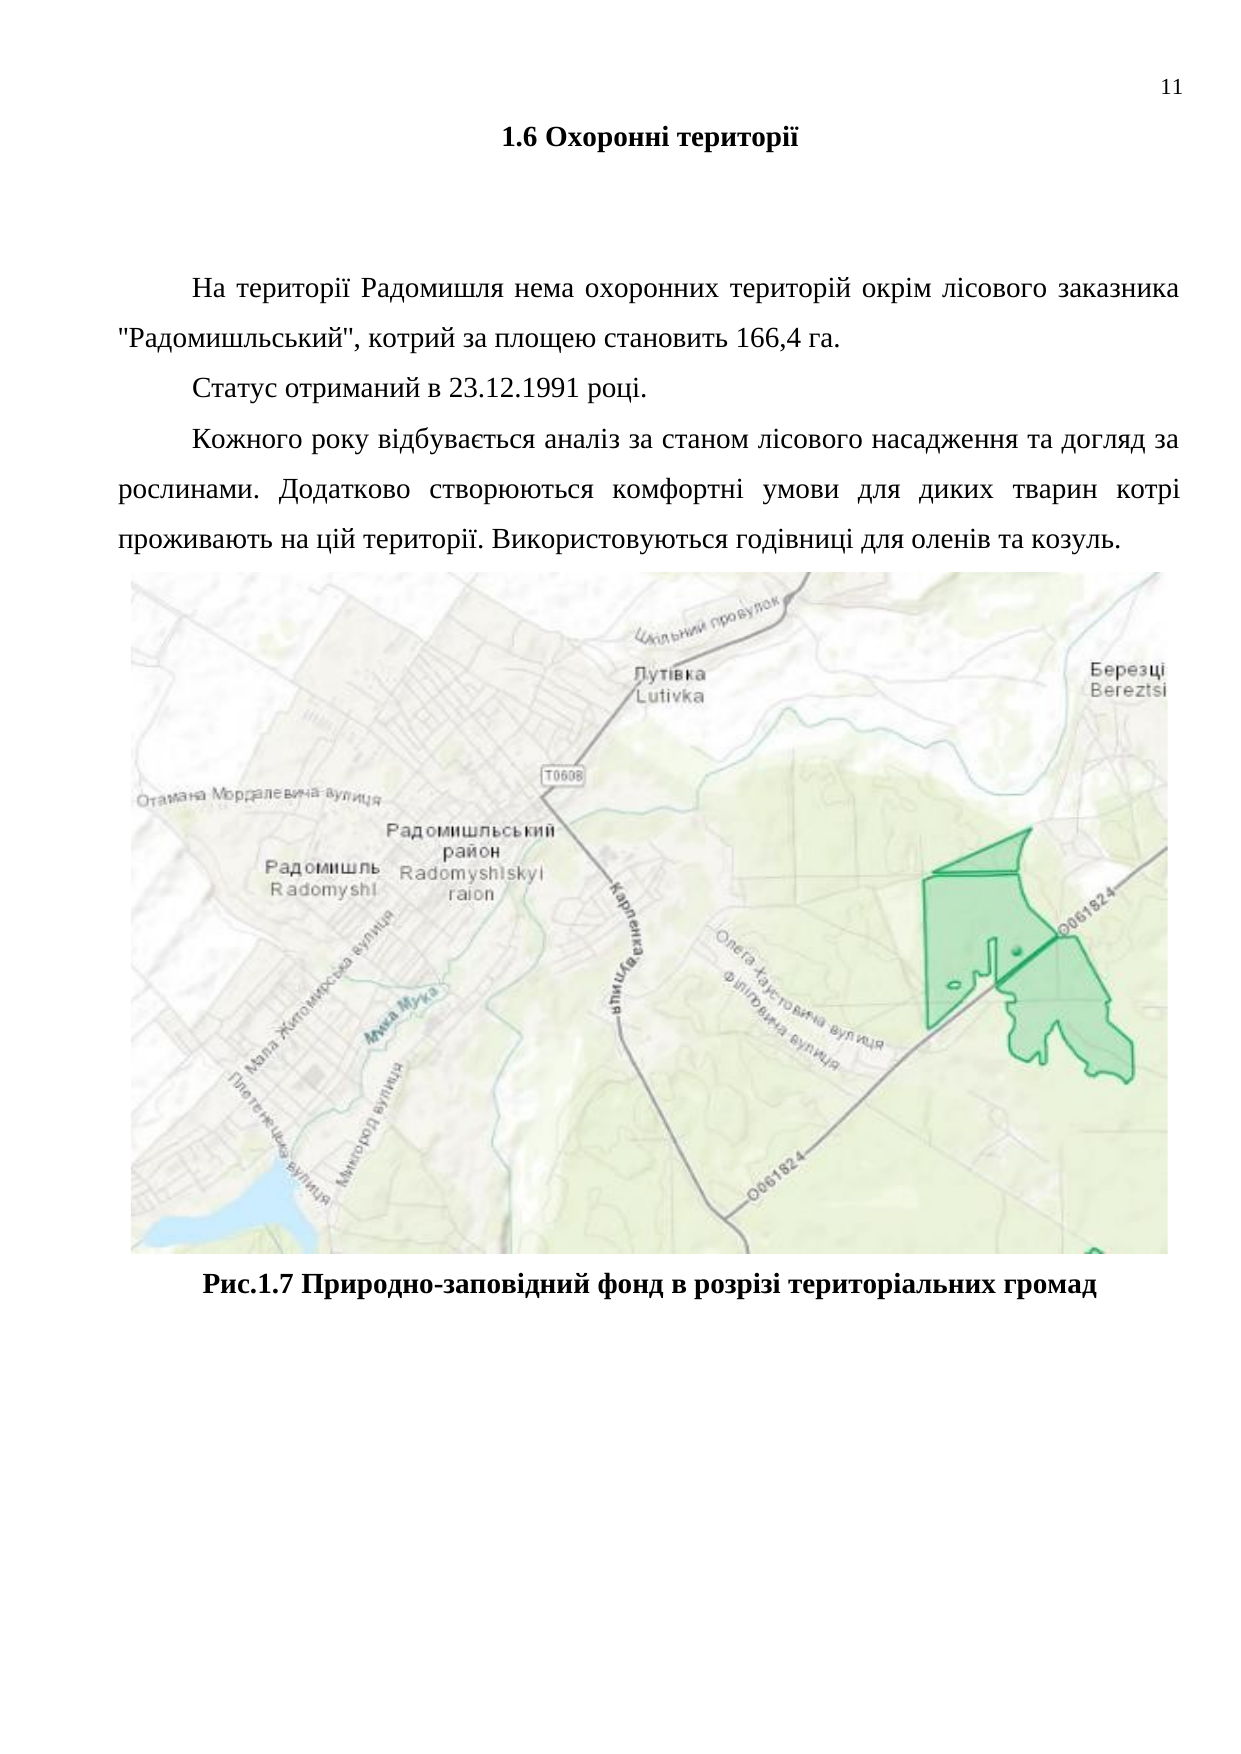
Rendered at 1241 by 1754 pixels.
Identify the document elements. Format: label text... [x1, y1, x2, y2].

picture [130, 572, 1168, 1254]
text На території Радомишля нема охоронних територій окрім лісового заказника ''Радомишльський'', котрий за площею становить 166,4 га. [118, 270, 1180, 354]
text Кожного року відбувається аналіз за станом лісового насадження та догляд за рослинами. Додатково створюються комфортні умови для диких тварин котрі проживають на цій території. Використовуються годівниці для оленів та козуль. [118, 421, 1181, 555]
subtitle Рис.1.7 Природно-заповідний фонд в розрізі територіальних громад [202, 1266, 1196, 1300]
text Статус отриманий в 23.12.1991 році. [192, 371, 1196, 404]
subtitle Охоронні території [501, 119, 1196, 153]
